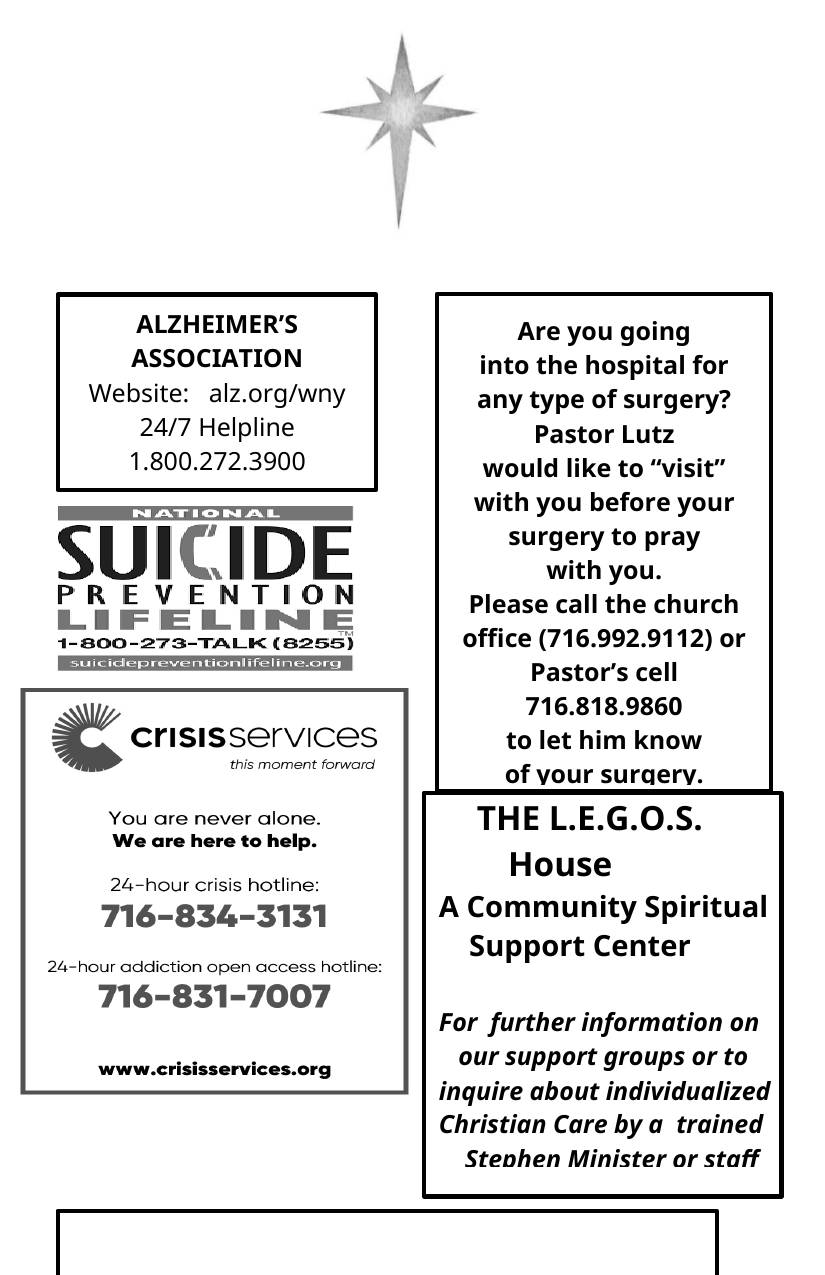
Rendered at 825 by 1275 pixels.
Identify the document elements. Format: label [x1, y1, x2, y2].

picture [295, 9, 528, 242]
